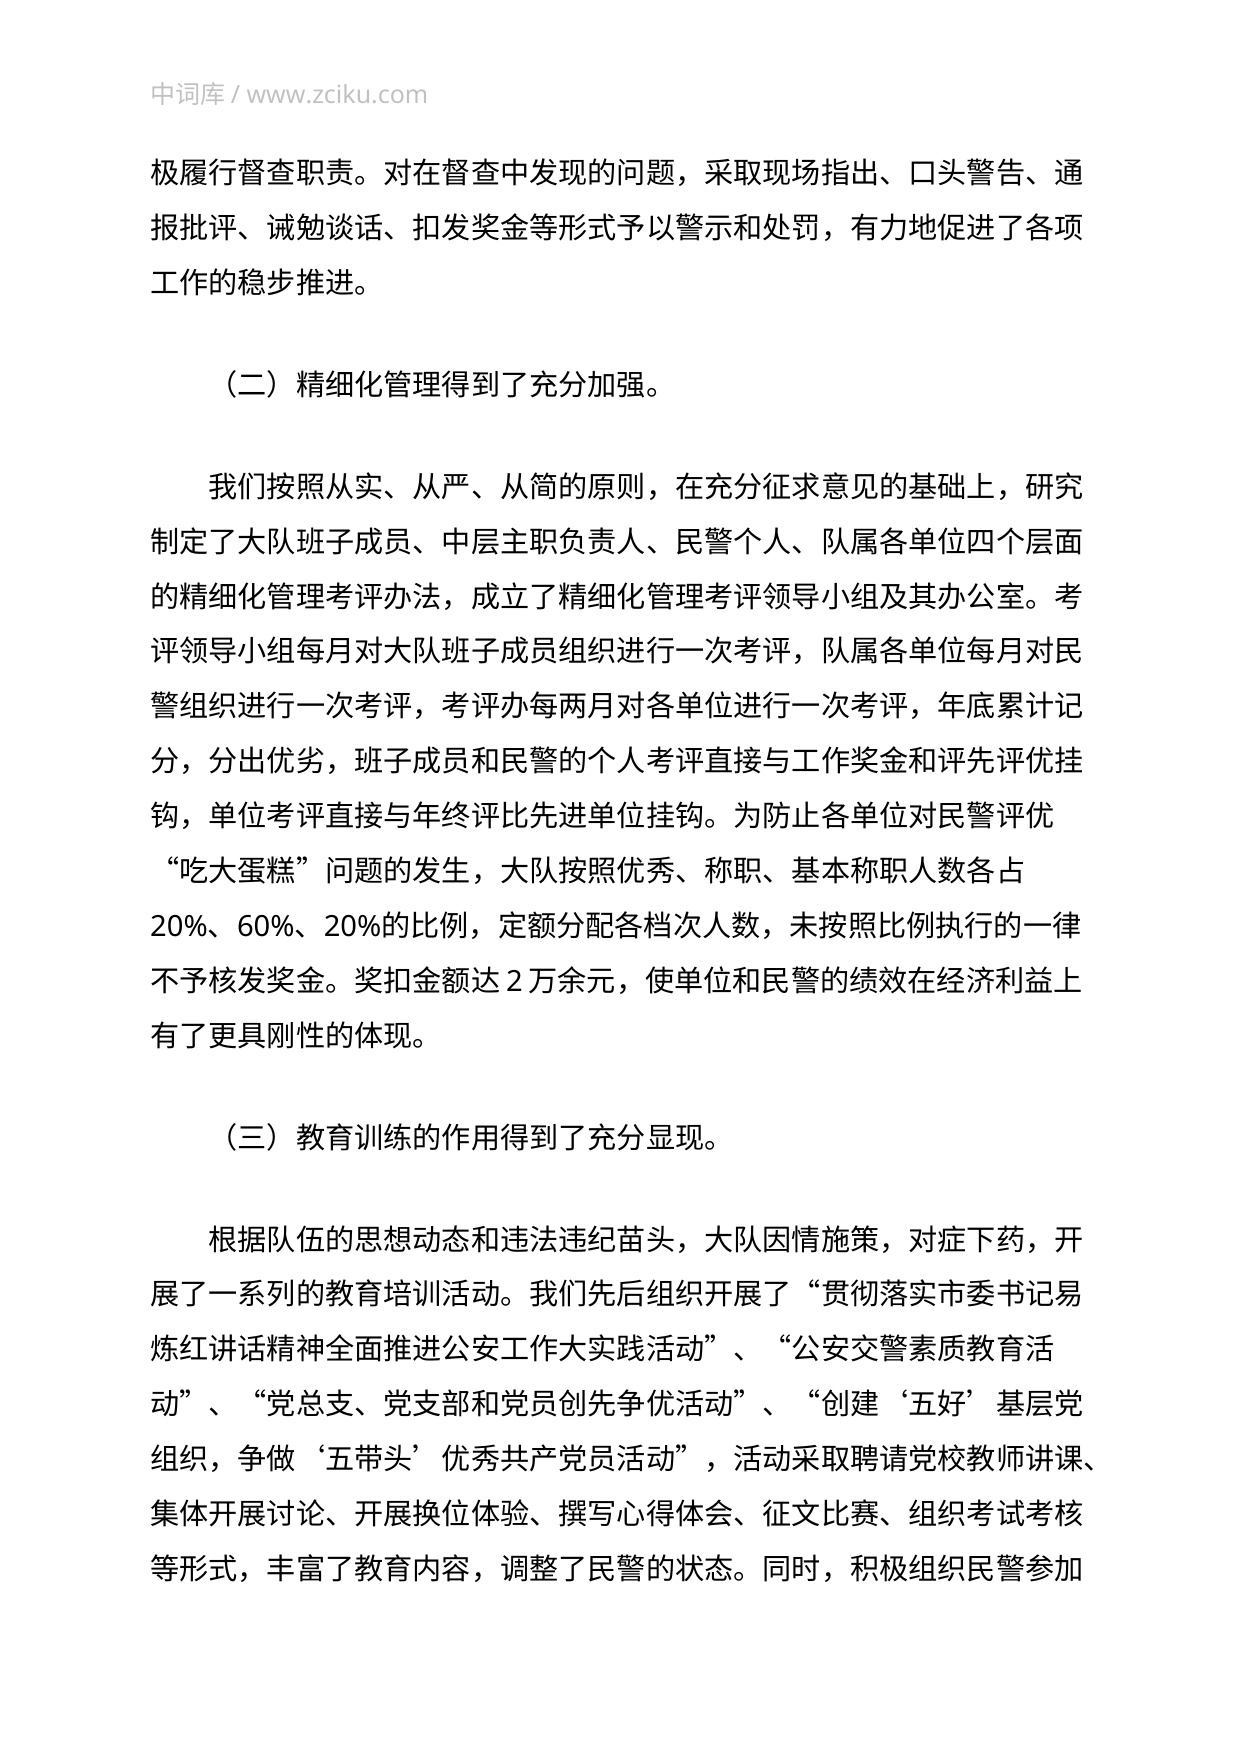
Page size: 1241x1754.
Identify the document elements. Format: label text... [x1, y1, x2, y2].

text （三）教育训练的作用得到了充分显现。 [150, 1114, 1090, 1157]
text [150, 1216, 1090, 1588]
text 我们按照从实、从严、从简的原则，在充分征求意见的基础上，研究制定了大队班子成员、中层主职负责人、民警个人、队属各单位四个层面的精细化管理考评办法，成立了精细化管理考评领导小组及其办公室。考评领导小组每月对大队班子成员组织进行一次考评，队属各单位每月对民警组织进行一次考评，考评办每两月对各单位进行一次考评，年底累计记分，分出优劣，班子成员和民警的个人考评直接与工作奖金和评先评优挂钩，单位考评直接与年终评比先进单位挂钩。为防止各单位对民警评优“吃大蛋糕”问题的发生，大队按照优秀、称职、基本称职人数各占20%、60%、20%的比例，定额分配各档次人数，未按照比例执行的一律不予核发奖金。奖扣金额达2万余元，使单位和民警的绩效在经济利益上有了更具刚性的体现。 [150, 463, 1090, 1055]
text （二）精细化管理得到了充分加强。 [150, 362, 1090, 404]
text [150, 150, 1090, 302]
